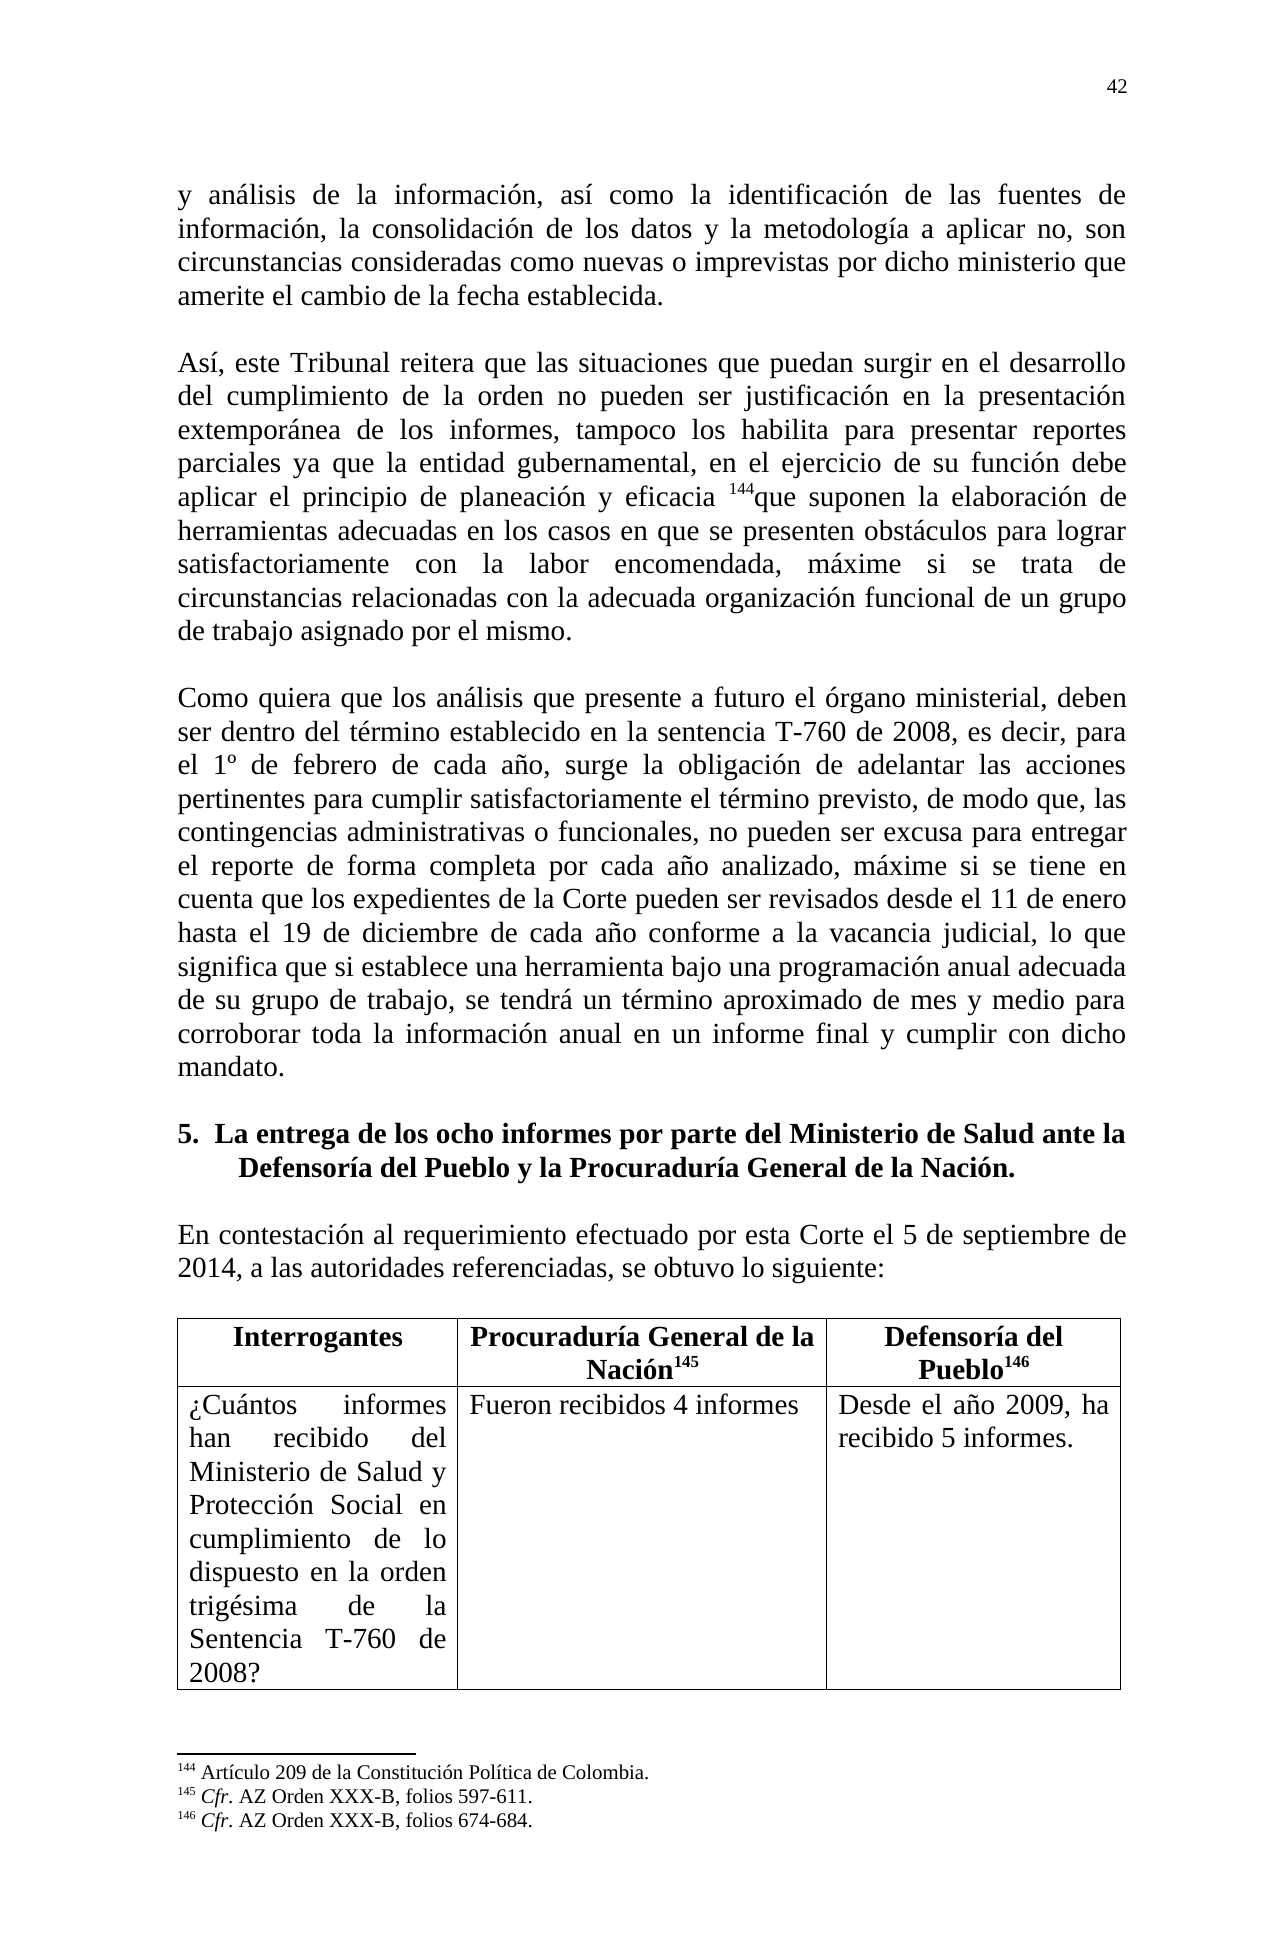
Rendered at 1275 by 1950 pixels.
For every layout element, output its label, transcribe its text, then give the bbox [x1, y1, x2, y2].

table_cell ¿Cuántos informes han recibido del Ministerio de Salud y Protección Social en cumplimiento de lo dispuesto en la orden trigésima de la Sentencia T-760 de 2008? [178, 1387, 457, 1689]
table_cell Fueron recibidos 4 informes [458, 1387, 826, 1689]
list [177, 177, 1127, 311]
table_header Defensoría del Pueblo [827, 1319, 1120, 1386]
text En contestación al requerimiento efectuado por esta Corte el 5 de septiembre de 2014, a las autoridades referenciadas, se obtuvo lo siguiente: [177, 1217, 1127, 1284]
list Como quiera que los análisis que presente a futuro el órgano ministerial, deben ser dentro del término establecido en la sentencia T-760 de 2008, es decir, para el 1º de febrero de cada año, surge la obligación de adelantar las acciones pertinentes para cumplir satisfactoriamente el término previsto, de modo que, las contingencias administrativas o funcionales, no pueden ser excusa para entregar el reporte de forma completa por cada año analizado, máxime si se tiene en cuenta que los expedientes de la Corte pueden ser revisados desde el 11 de enero hasta el 19 de diciembre de cada año conforme a la vacancia judicial, lo que significa que si establece una herramienta bajo una programación anual adecuada de su grupo de trabajo, se tendrá un término aproximado de mes y medio para corroborar toda la información anual en un informe final y cumplir con dicho mandato. [177, 680, 1127, 1083]
table_header Interrogantes [178, 1319, 457, 1386]
table_cell Desde el año 2009, ha recibido 5 informes. [827, 1387, 1120, 1689]
table_header Procuraduría General de la Nación [458, 1319, 826, 1386]
list Así, este Tribunal reitera que las situaciones que puedan surgir en el desarrollo del cumplimiento de la orden no pueden ser justificación en la presentación extemporánea de los informes, tampoco los habilita para presentar reportes parciales ya que la entidad gubernamental, en el ejercicio de su función debe aplicar el principio de planeación y eficacia que suponen la elaboración de herramientas adecuadas en los casos en que se presenten obstáculos para lograr satisfactoriamente con la labor encomendada, máxime si se trata de circunstancias relacionadas con la adecuada organización funcional de un grupo de trabajo asignado por el mismo. [177, 345, 1127, 647]
list La entrega de los ocho informes por parte del Ministerio de Salud ante la Defensoría del Pueblo y la Procuraduría General de la Nación. [177, 1116, 1127, 1183]
